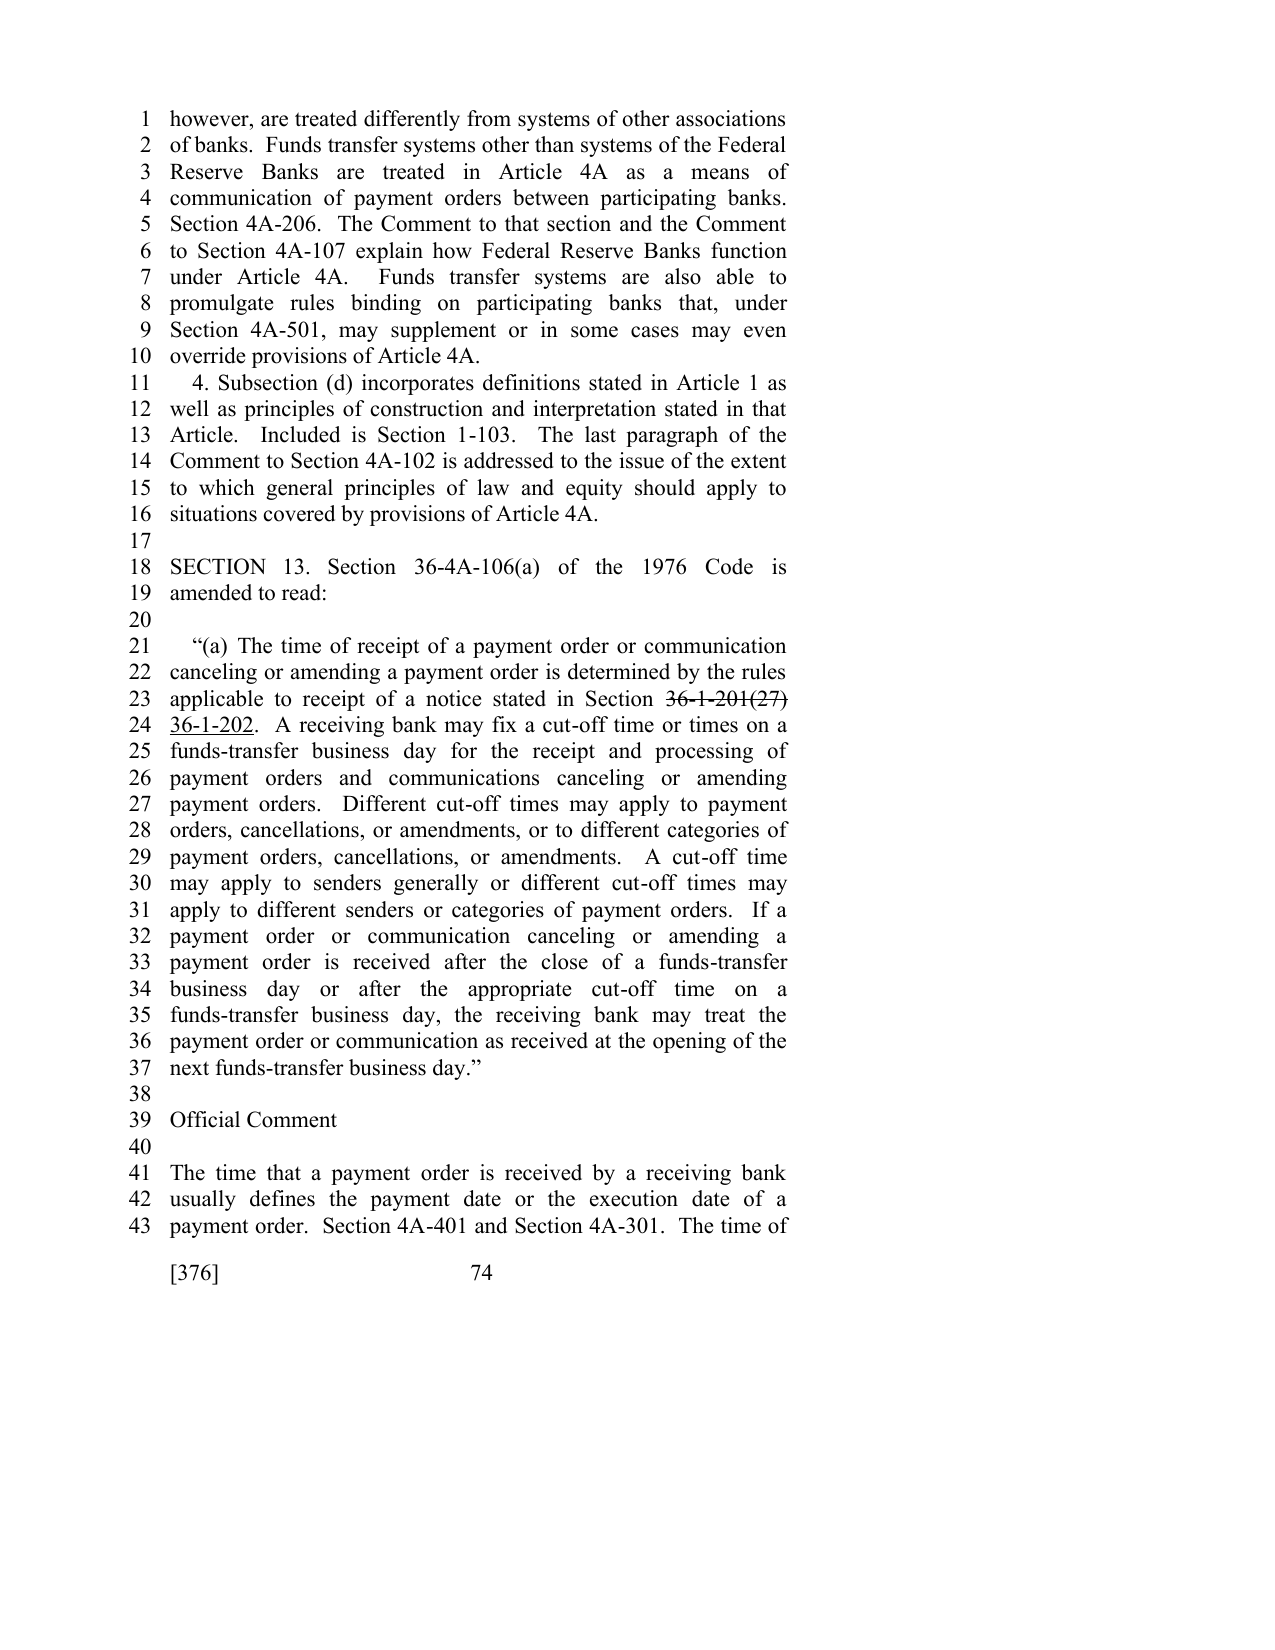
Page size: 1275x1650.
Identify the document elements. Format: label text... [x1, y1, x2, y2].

text Official Comment [169, 1106, 787, 1133]
text “(a) The time of receipt of a payment order or communication canceling or amending a payment order is determined by the rules applicable to receipt of a notice stated in Section 36-1-201(27) 36-1-202. A receiving bank may fix a cut-off time or times on a funds-transfer business day for the receipt and processing of payment orders and communications canceling or amending payment orders. Different cut-off times may apply to payment orders, cancellations, or amendments, or to different categories of payment orders, cancellations, or amendments. A cut-off time may apply to senders generally or different cut-off times may apply to different senders or categories of payment orders. If a payment order or communication canceling or amending a payment order is received after the close of a funds-transfer business day or after the appropriate cut-off time on a funds-transfer business day, the receiving bank may treat the payment order or communication as received at the opening of the next funds-transfer business day.” [169, 632, 787, 1080]
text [169, 105, 787, 368]
text 4. Subsection (d) incorporates definitions stated in Article 1 as well as principles of construction and interpretation stated in that Article. Included is Section 1-103. The last paragraph of the Comment to Section 4A-102 is addressed to the issue of the extent to which general principles of law and equity should apply to situations covered by provisions of Article 4A. [169, 368, 787, 527]
text SECTION 13. Section 36-4A-106(a) of the 1976 Code is amended to read: [169, 553, 787, 606]
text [169, 1159, 787, 1238]
